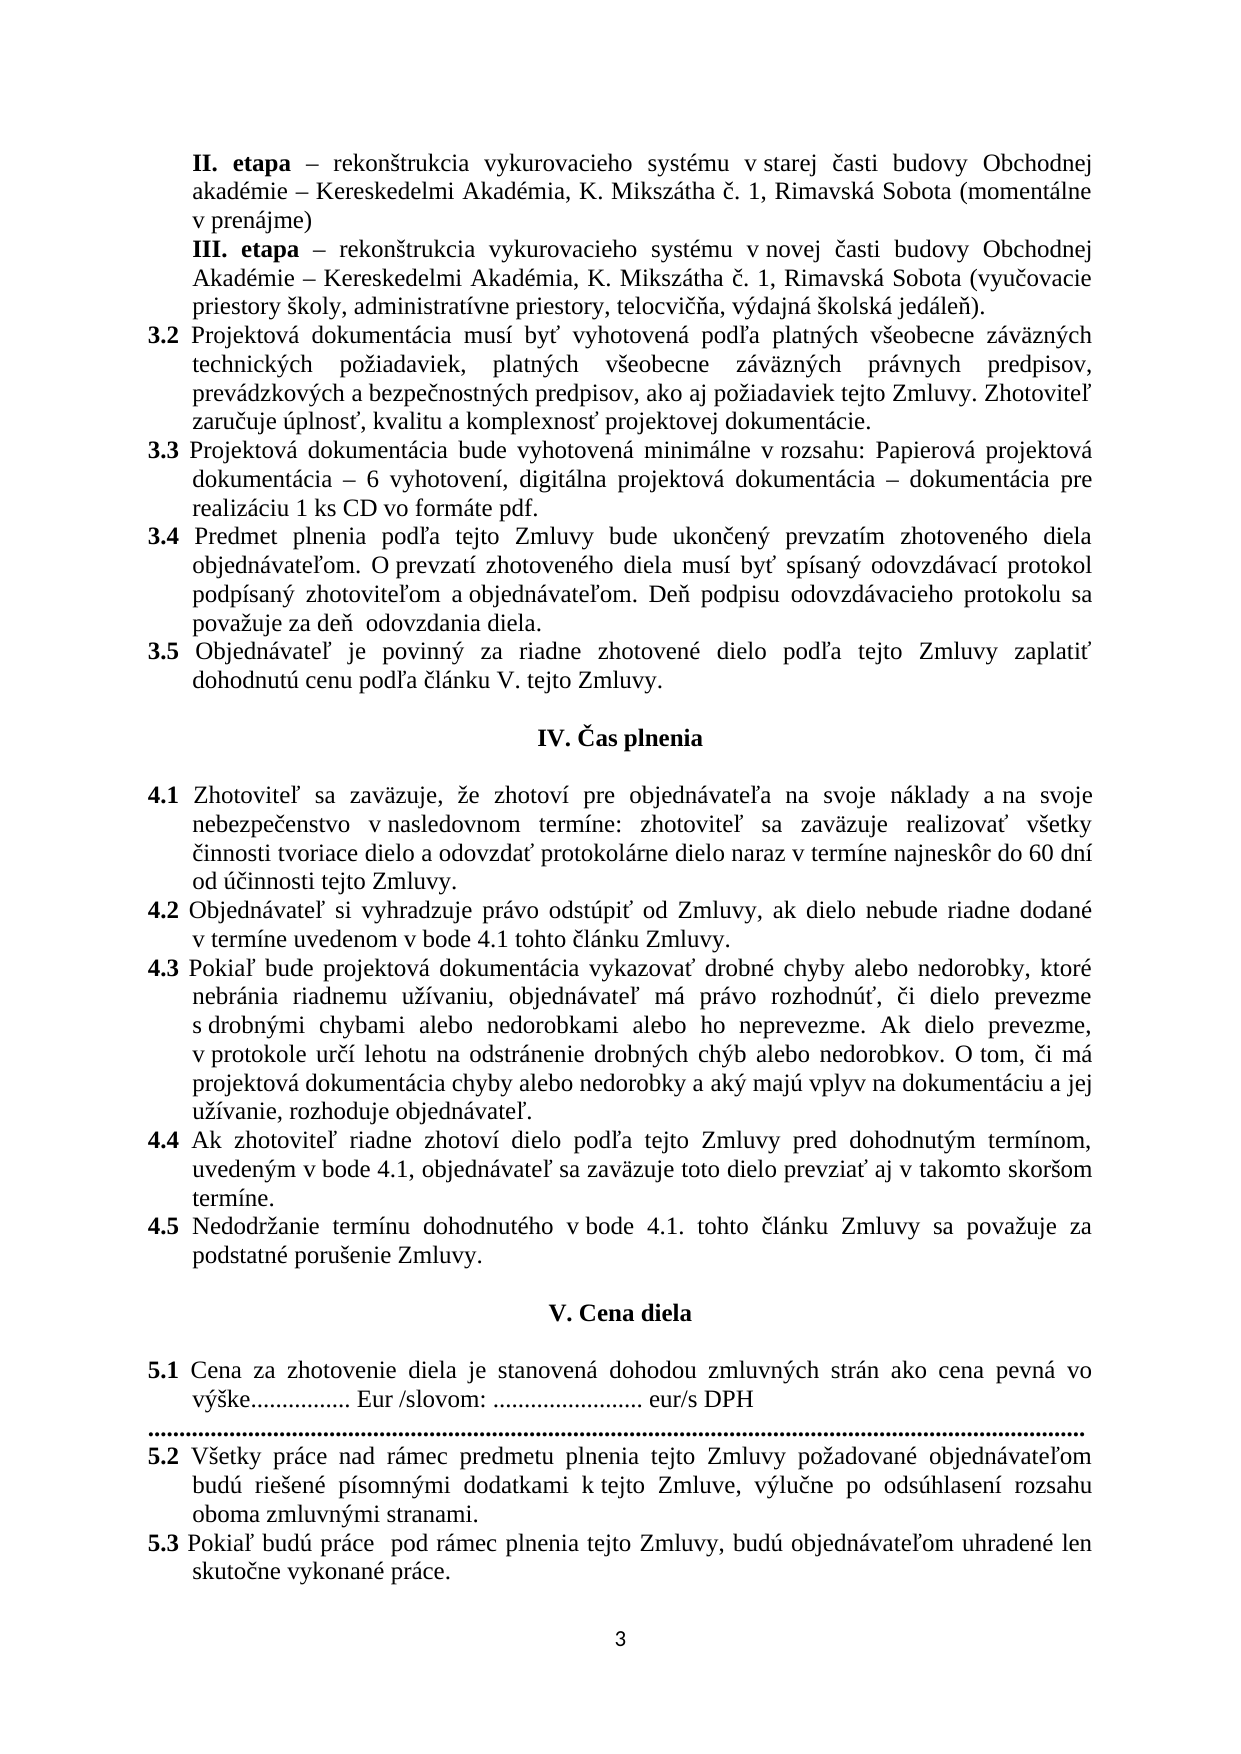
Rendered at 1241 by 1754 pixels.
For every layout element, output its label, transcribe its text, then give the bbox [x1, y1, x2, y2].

text 4.3 Pokiaľ bude projektová dokumentácia vykazovať drobné chyby alebo nedorobky, ktoré nebránia riadnemu užívaniu, objednávateľ má právo rozhodnúť, či dielo prevezme s drobnými chybami alebo nedorobkami alebo ho neprevezme. Ak dielo prevezme, v protokole určí lehotu na odstránenie drobných chýb alebo nedorobkov. O tom, či má projektová dokumentácia chyby alebo nedorobky a aký majú vplyv na dokumentáciu a jej užívanie, rozhoduje objednávateľ. [148, 953, 1093, 1125]
text 3.3 Projektová dokumentácia bude vyhotovená minimálne v rozsahu: Papierová projektová dokumentácia – 6 vyhotovení, digitálna projektová dokumentácia – dokumentácia pre realizáciu 1 ks CD vo formáte pdf. [148, 435, 1093, 521]
text 4.1 Zhotoviteľ sa zaväzuje, že zhotoví pre objednávateľa na svoje náklady a na svoje nebezpečenstvo v nasledovnom termíne: zhotoviteľ sa zaväzuje realizovať všetky činnosti tvoriace dielo a odovzdať protokolárne dielo naraz v termíne najneskôr do 60 dní od účinnosti tejto Zmluvy. [148, 780, 1093, 895]
text 5.1 Cena za zhotovenie diela je stanovená dohodou zmluvných strán ako cena pevná vo výške................ Eur /slovom: ........................ eur/s DPH [148, 1355, 1093, 1413]
text ...................................................................................................................................................... [148, 1413, 1093, 1441]
text 5.3 Pokiaľ budú práce pod rámec plnenia tejto Zmluvy, budú objednávateľom uhradené len skutočne vykonané práce. [148, 1528, 1093, 1585]
text V. Cena diela [148, 1298, 1093, 1326]
text IV. Čas plnenia [148, 723, 1093, 751]
text 4.2 Objednávateľ si vyhradzuje právo odstúpiť od Zmluvy, ak dielo nebude riadne dodané v termíne uvedenom v bode 4.1 tohto článku Zmluvy. [148, 895, 1093, 953]
text 3.5 Objednávateľ je povinný za riadne zhotovené dielo podľa tejto Zmluvy zaplatiť dohodnutú cenu podľa článku V. tejto Zmluvy. [148, 636, 1093, 694]
text III. etapa – rekonštrukcia vykurovacieho systému v novej časti budovy Obchodnej Akadémie – Kereskedelmi Akadémia, K. Mikszátha č. 1, Rimavská Sobota (vyučovacie priestory školy, administratívne priestory, telocvičňa, výdajná školská jedáleň). [192, 234, 1093, 320]
text 5.2 Všetky práce nad rámec predmetu plnenia tejto Zmluvy požadované objednávateľom budú riešené písomnými dodatkami k tejto Zmluve, výlučne po odsúhlasení rozsahu oboma zmluvnými stranami. [148, 1441, 1093, 1528]
text 3.2 Projektová dokumentácia musí byť vyhotovená podľa platných všeobecne záväzných technických požiadaviek, platných všeobecne záväzných právnych predpisov, prevádzkových a bezpečnostných predpisov, ako aj požiadaviek tejto Zmluvy. Zhotoviteľ zaručuje úplnosť, kvalitu a komplexnosť projektovej dokumentácie. [148, 320, 1093, 435]
text II. etapa – rekonštrukcia vykurovacieho systému v starej časti budovy Obchodnej akadémie – Kereskedelmi Akadémia, K. Mikszátha č. 1, Rimavská Sobota (momentálne v prenájme) [192, 148, 1093, 234]
text 4.4 Ak zhotoviteľ riadne zhotoví dielo podľa tejto Zmluvy pred dohodnutým termínom, uvedeným v bode 4.1, objednávateľ sa zaväzuje toto dielo prevziať aj v takomto skoršom termíne. [148, 1125, 1093, 1211]
text 3.4 Predmet plnenia podľa tejto Zmluvy bude ukončený prevzatím zhotoveného diela objednávateľom. O prevzatí zhotoveného diela musí byť spísaný odovzdávací protokol podpísaný zhotoviteľom a objednávateľom. Deň podpisu odovzdávacieho protokolu sa považuje za deň odovzdania diela. [148, 521, 1093, 636]
text 4.5 Nedodržanie termínu dohodnutého v bode 4.1. tohto článku Zmluvy sa považuje za podstatné porušenie Zmluvy. [148, 1211, 1093, 1269]
